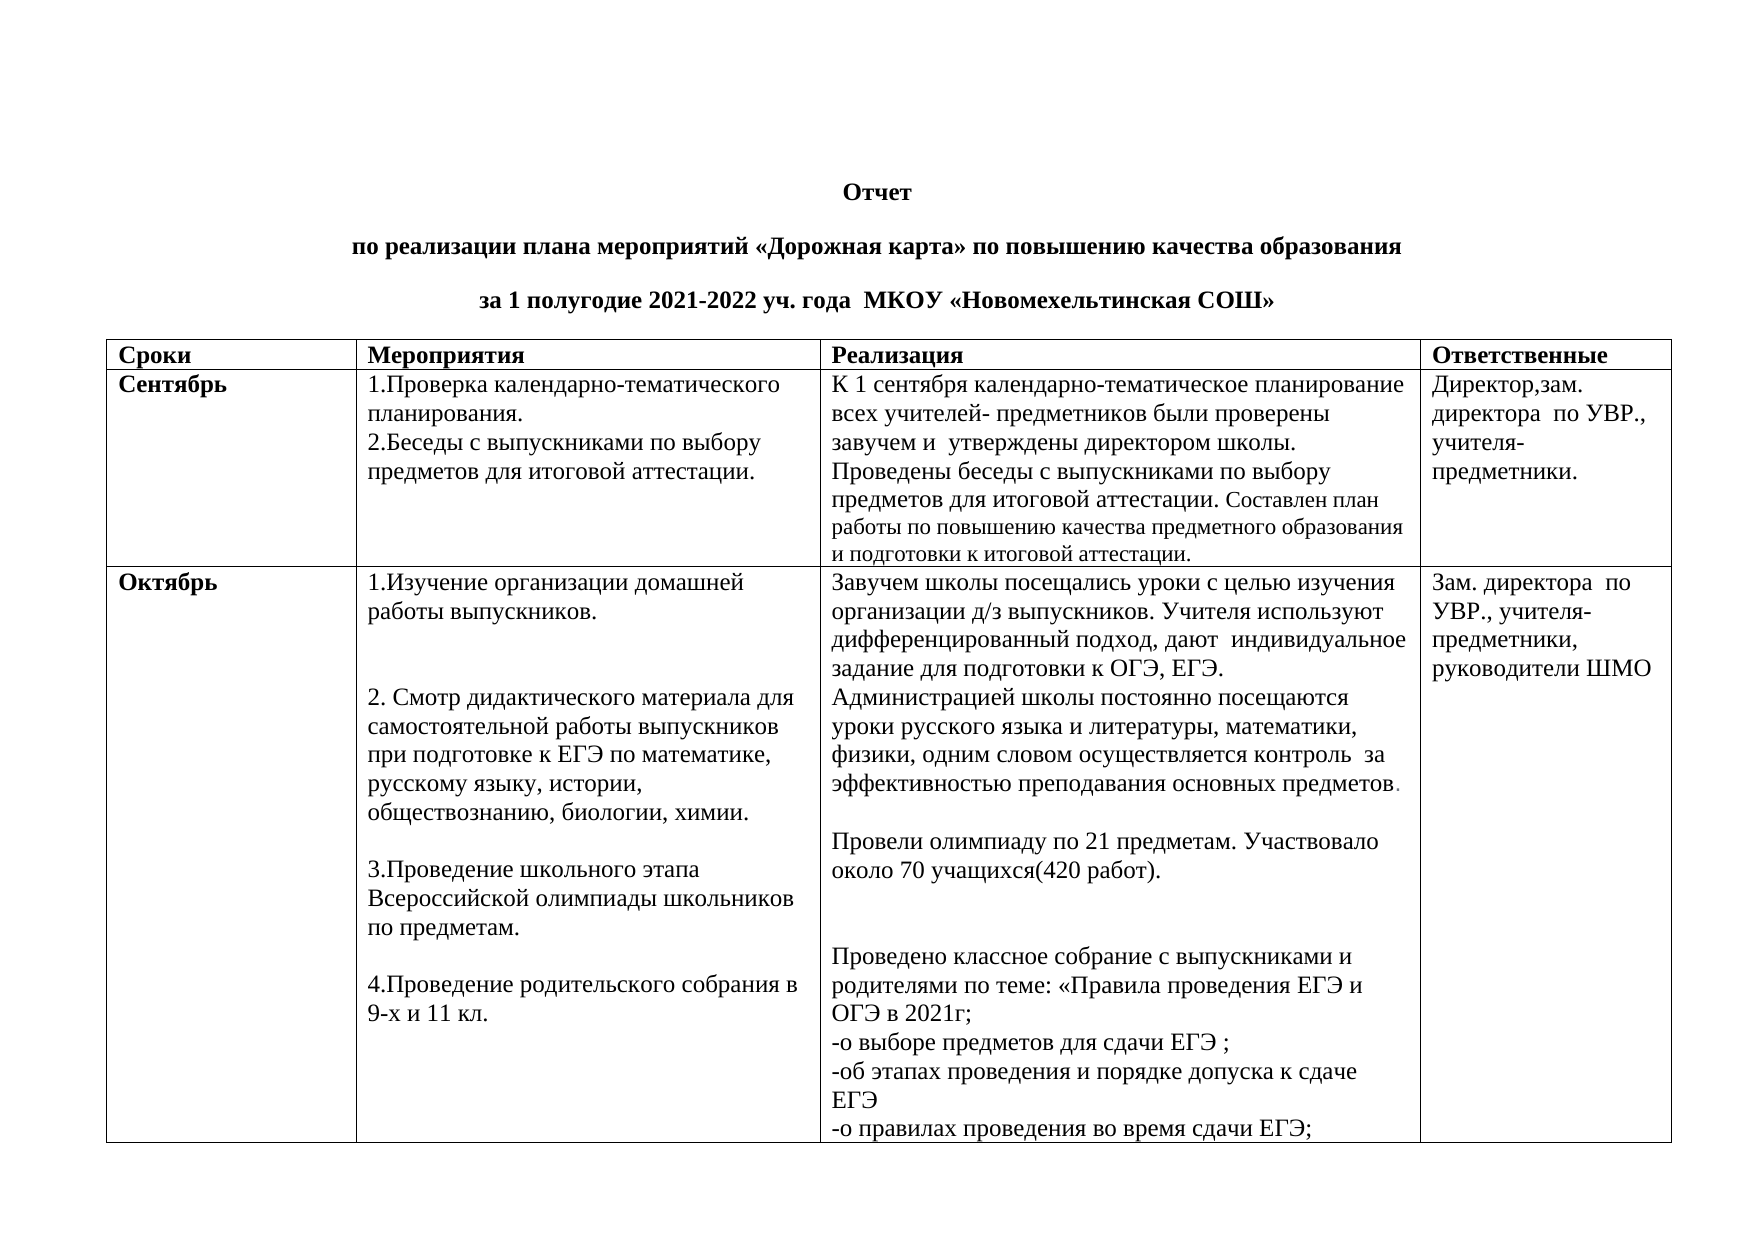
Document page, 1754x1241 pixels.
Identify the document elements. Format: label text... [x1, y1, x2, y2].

text Отчет [118, 177, 1636, 206]
table_header Ответственные [1421, 340, 1671, 368]
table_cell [821, 567, 1420, 1142]
table_cell К 1 сентября календарно-тематическое планирование всех учителей- предметников были проверены завучем и утверждены директором школы. Проведены беседы с выпускниками по выбору предметов для итоговой аттестации. Составлен план работы по повышению качества предметного образования и подготовки к итоговой аттестации. [821, 370, 1420, 566]
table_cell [1421, 567, 1671, 1142]
table_cell Сентябрь [107, 370, 356, 566]
text по реализации плана мероприятий «Дорожная карта» по повышению качества образования [118, 231, 1636, 260]
table_header Мероприятия [357, 340, 820, 368]
text за 1 полугодие 2021-2022 уч. года МКОУ «Новомехельтинская СОШ» [118, 285, 1636, 314]
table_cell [357, 567, 820, 1142]
table_cell Директор,зам. директора по УВР., учителя- предметники. [1421, 370, 1671, 566]
table_cell Октябрь [107, 567, 356, 1142]
table_cell 1.Проверка календарно-тематического планирования. 2.Беседы с выпускниками по выбору предметов для итоговой аттестации. [357, 370, 820, 566]
table_header Сроки [107, 340, 356, 368]
table_header Реализация [821, 340, 1420, 368]
